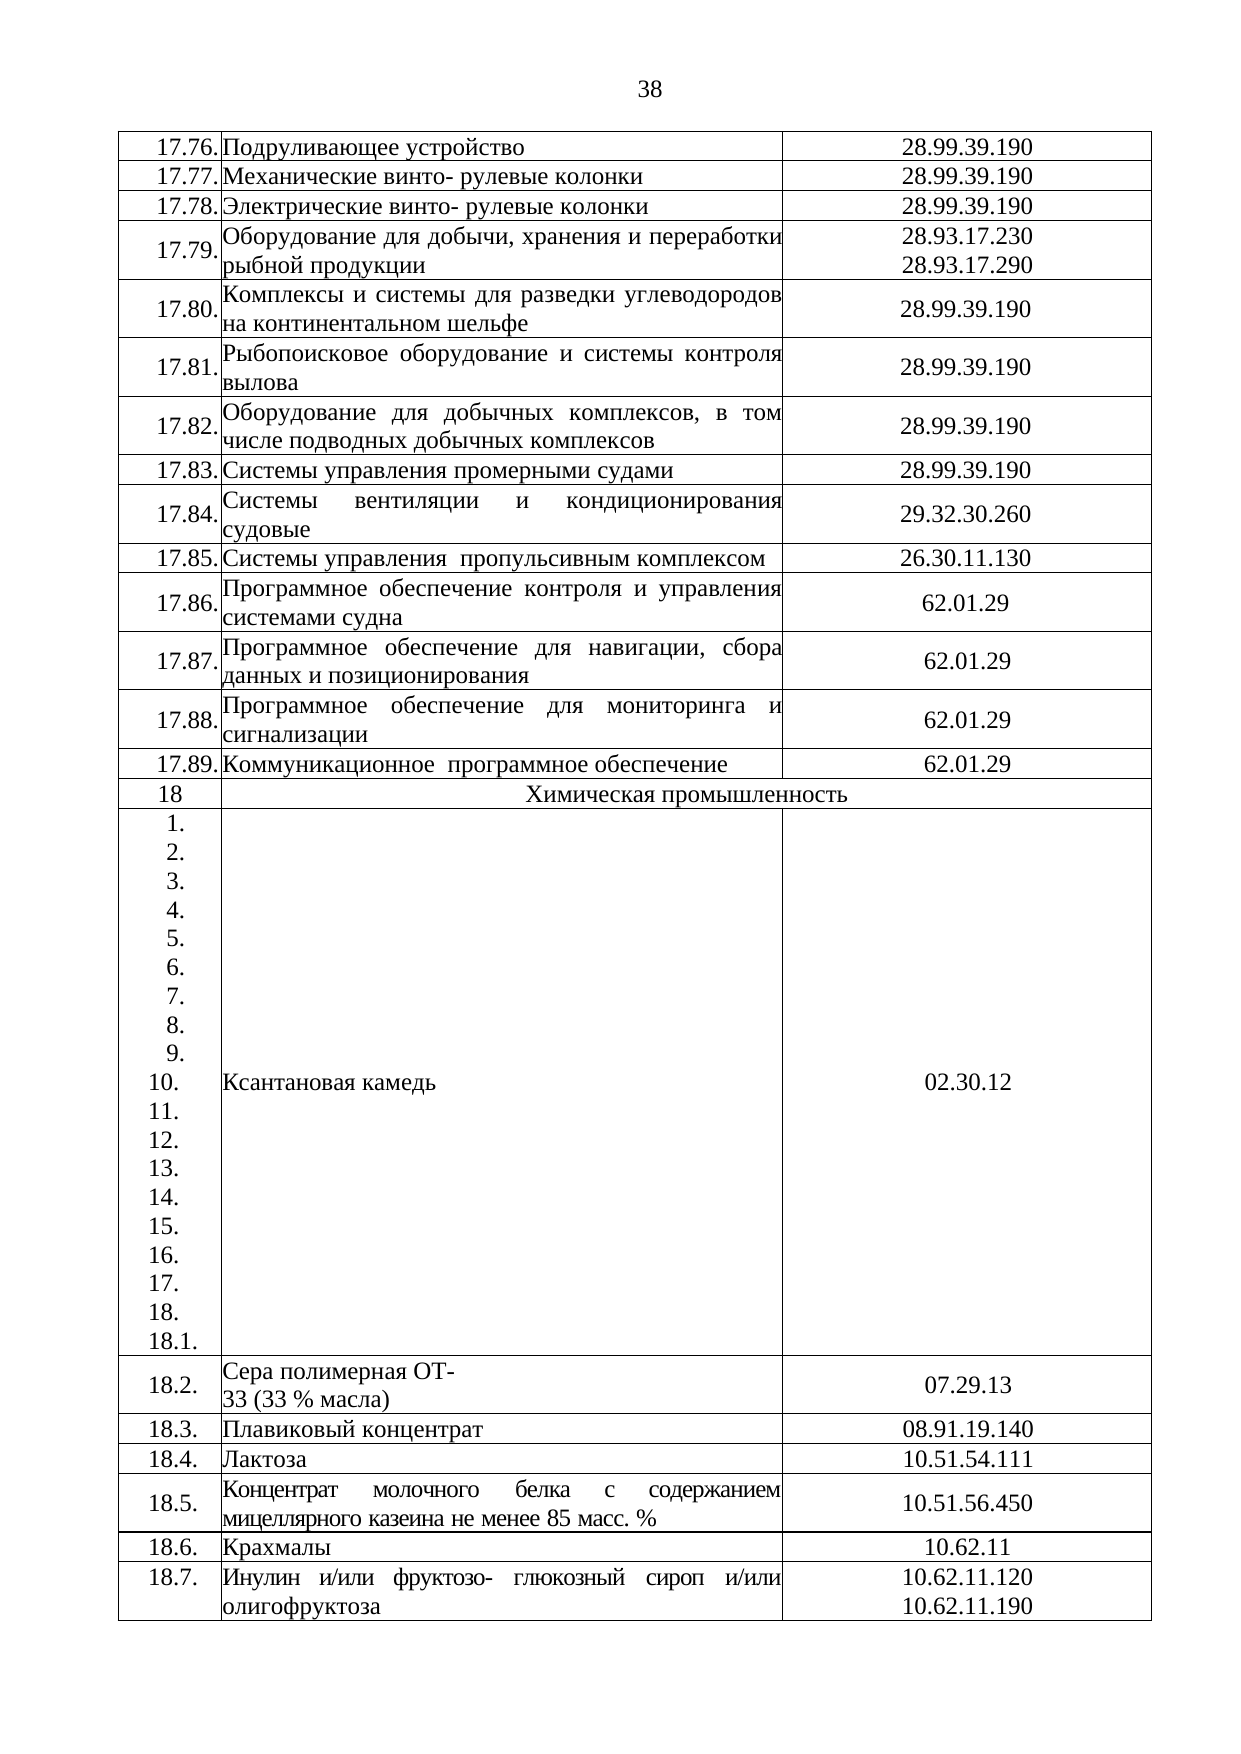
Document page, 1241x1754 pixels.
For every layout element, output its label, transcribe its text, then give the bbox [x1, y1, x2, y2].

table_cell 28.99.39.190 [783, 455, 1151, 484]
table_cell [119, 191, 221, 220]
table_cell Плавиковый концентрат [222, 1414, 782, 1443]
table_cell 28.99.39.190 [783, 161, 1151, 190]
table_cell 29.32.30.260 [783, 485, 1151, 542]
table_cell Коммуникационное программное обеспечение [222, 749, 782, 778]
table_cell 28.99.39.190 [783, 191, 1151, 220]
table_cell 28.93.17.230 28.93.17.290 [783, 221, 1151, 278]
table_cell 07.29.13 [783, 1356, 1151, 1413]
table_cell 62.01.29 [783, 749, 1151, 778]
table_cell 28.99.39.190 [783, 397, 1151, 454]
table_cell [119, 1444, 221, 1473]
table_cell Системы управления пропульсивным комплексом [222, 544, 782, 572]
table_cell Химическая промышленность [222, 779, 1151, 807]
table_cell 08.91.19.140 [783, 1414, 1151, 1443]
table_cell [119, 132, 221, 160]
table_cell Рыбопоисковое оборудование и системы контроля вылова [222, 338, 782, 396]
table_cell [119, 690, 221, 748]
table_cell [222, 1562, 782, 1620]
table_cell 28.99.39.190 [783, 338, 1151, 396]
table_cell [119, 573, 221, 631]
table_cell Программное обеспечение контроля и управления системами судна [222, 573, 782, 631]
table_cell 62.01.29 [783, 573, 1151, 631]
table_cell [119, 161, 221, 190]
table_cell 18 [119, 779, 221, 807]
table_cell [119, 1356, 221, 1413]
table_cell [119, 1474, 221, 1531]
table_cell [119, 397, 221, 454]
table_cell 10.62.11 [783, 1533, 1151, 1561]
table_cell [119, 1533, 221, 1561]
table_cell Концентрат молочного белка с содержанием мицеллярного казеина не менее 85 масс. % [222, 1474, 782, 1531]
table_cell [119, 544, 221, 572]
table_cell Электрические винто- рулевые колонки [222, 191, 782, 220]
table_cell Ксантановая камедь [222, 809, 782, 1355]
table_cell Крахмалы [222, 1533, 782, 1561]
table_cell 28.99.39.190 [783, 280, 1151, 337]
table_cell 10.51.54.111 [783, 1444, 1151, 1473]
table_cell 28.99.39.190 [783, 132, 1151, 160]
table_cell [783, 1562, 1151, 1620]
table_cell [119, 1414, 221, 1443]
table_cell Оборудование для добычи, хранения и переработки рыбной продукции [222, 221, 782, 278]
table_cell 26.30.11.130 [783, 544, 1151, 572]
table_cell [119, 338, 221, 396]
table_cell Сера полимерная ОТ- 33 (33 % масла) [222, 1356, 782, 1413]
table_cell [119, 221, 221, 278]
table_cell [119, 455, 221, 484]
table_cell Программное обеспечение для мониторинга и сигнализации [222, 690, 782, 748]
table_cell [119, 485, 221, 542]
table_cell [119, 809, 221, 1355]
table_cell Системы вентиляции и кондиционирования судовые [222, 485, 782, 542]
table_cell Оборудование для добычных комплексов, в том числе подводных добычных комплексов [222, 397, 782, 454]
table_cell [119, 1562, 221, 1620]
table_cell 62.01.29 [783, 632, 1151, 689]
table_cell [119, 280, 221, 337]
table_cell Комплексы и системы для разведки углеводородов на континентальном шельфе [222, 280, 782, 337]
table_cell Системы управления промерными судами [222, 455, 782, 484]
table_cell Лактоза [222, 1444, 782, 1473]
table_cell 02.30.12 [783, 809, 1151, 1355]
table_cell 10.51.56.450 [783, 1474, 1151, 1531]
table_cell Программное обеспечение для навигации, сбора данных и позиционирования [222, 632, 782, 689]
table_cell 62.01.29 [783, 690, 1151, 748]
table_cell Подруливающее устройство [222, 132, 782, 160]
table_cell [119, 749, 221, 778]
table_cell Механические винто- рулевые колонки [222, 161, 782, 190]
table_cell [119, 632, 221, 689]
